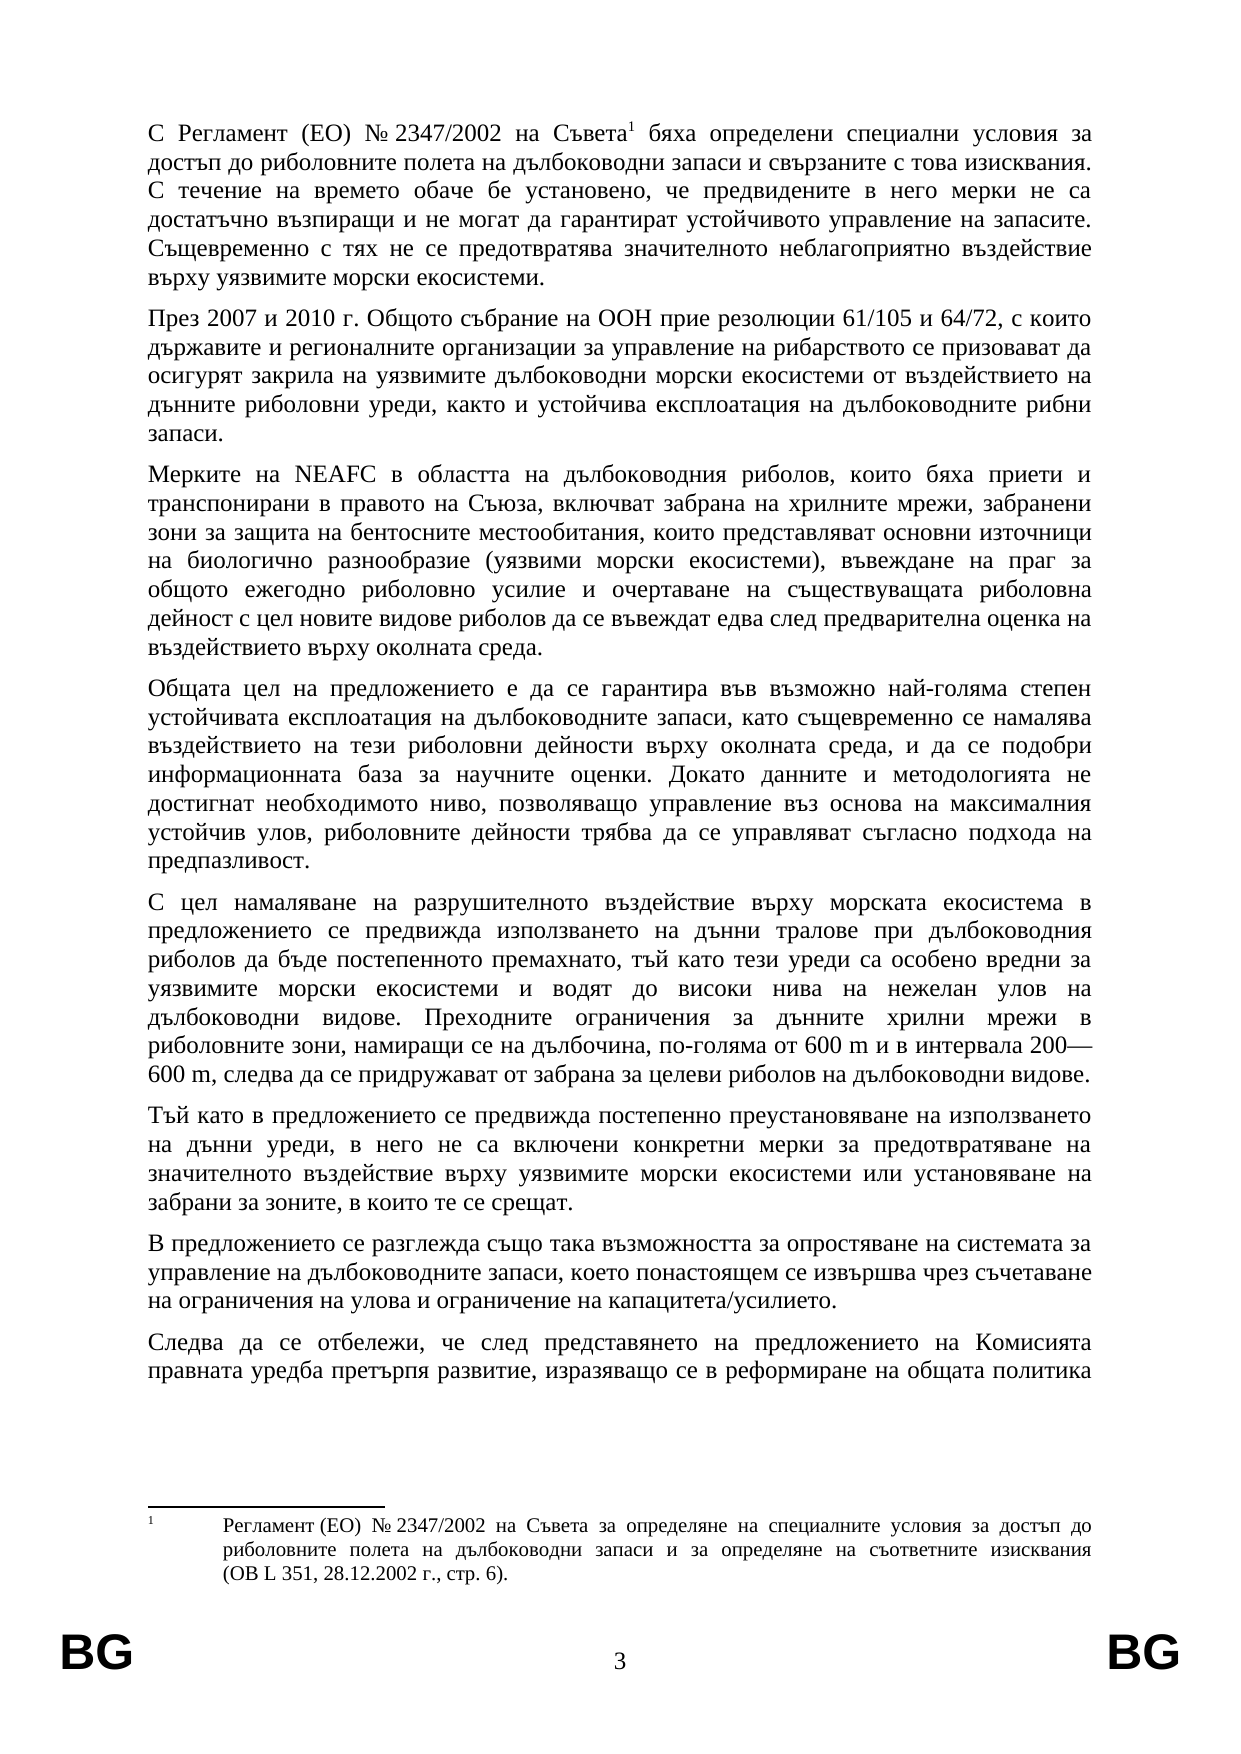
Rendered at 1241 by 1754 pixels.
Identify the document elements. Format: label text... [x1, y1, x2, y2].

text С цел намаляване на разрушителното въздействие върху морската екосистема в предложението се предвижда използването на дънни тралове при дълбоководния риболов да бъде постепенното премахнато, тъй като тези уреди са особено вредни за уязвимите морски екосистеми и водят до високи нива на нежелан улов на дълбоководни видове. Преходните ограничения за дънните хрилни мрежи в риболовните зони, намиращи се на дълбочина, по-голяма от 600 m и в интервала 200—600 m, следва да се придружават от забрана за целеви риболов на дълбоководни видове. [148, 887, 1093, 1088]
text Тъй като в предложението се предвижда постепенно преустановяване на използването на дънни уреди, в него не са включени конкретни мерки за предотвратяване на значителното въздействие върху уязвимите морски екосистеми или установяване на забрани за зоните, в които те се срещат. [148, 1101, 1093, 1216]
text В предложението се разглежда също така възможността за опростяване на системата за управление на дълбоководните запаси, което понастоящем се извършва чрез съчетаване на ограничения на улова и ограничение на капацитета/усилието. [148, 1228, 1093, 1314]
text С Регламент (ЕО) № 2347/2002 на Съвета бяха определени специални условия за достъп до риболовните полета на дълбоководни запаси и свързаните с това изисквания. С течение на времето обаче бе установено, че предвидените в него мерки не са достатъчно възпиращи и не могат да гарантират устойчивото управление на запасите. Същевременно с тях не се предотвратява значителното неблагоприятно въздействие върху уязвимите морски екосистеми. [148, 118, 1093, 291]
text Мерките на NEAFC в областта на дълбоководния риболов, които бяха приети и транспонирани в правото на Съюза, включват забрана на хрилните мрежи, забранени зони за защита на бентосните местообитания, които представляват основни източници на биологично разнообразие (уязвими морски екосистеми), въвеждане на праг за общото ежегодно риболовно усилие и очертаване на съществуващата риболовна дейност с цел новите видове риболов да се въвеждат едва след предварителна оценка на въздействието върху околната среда. [148, 459, 1093, 661]
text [148, 1327, 1093, 1413]
text През 2007 и 2010 г. Общото събрание на ООН прие резолюции 61/105 и 64/72, с които държавите и регионалните организации за управление на рибарството се призовават да осигурят закрила на уязвимите дълбоководни морски екосистеми от въздействието на дънните риболовни уреди, както и устойчива експлоатация на дълбоководните рибни запаси. [148, 303, 1093, 447]
text Общата цел на предложението е да се гарантира във възможно най-голяма степен устойчивата експлоатация на дълбоководните запаси, като същевременно се намалява въздействието на тези риболовни дейности върху околната среда, и да се подобри информационната база за научните оценки. Докато данните и методологията не достигнат необходимото ниво, позволяващо управление въз основа на максималния устойчив улов, риболовните дейности трябва да се управляват съгласно подхода на предпазливост. [148, 673, 1093, 874]
